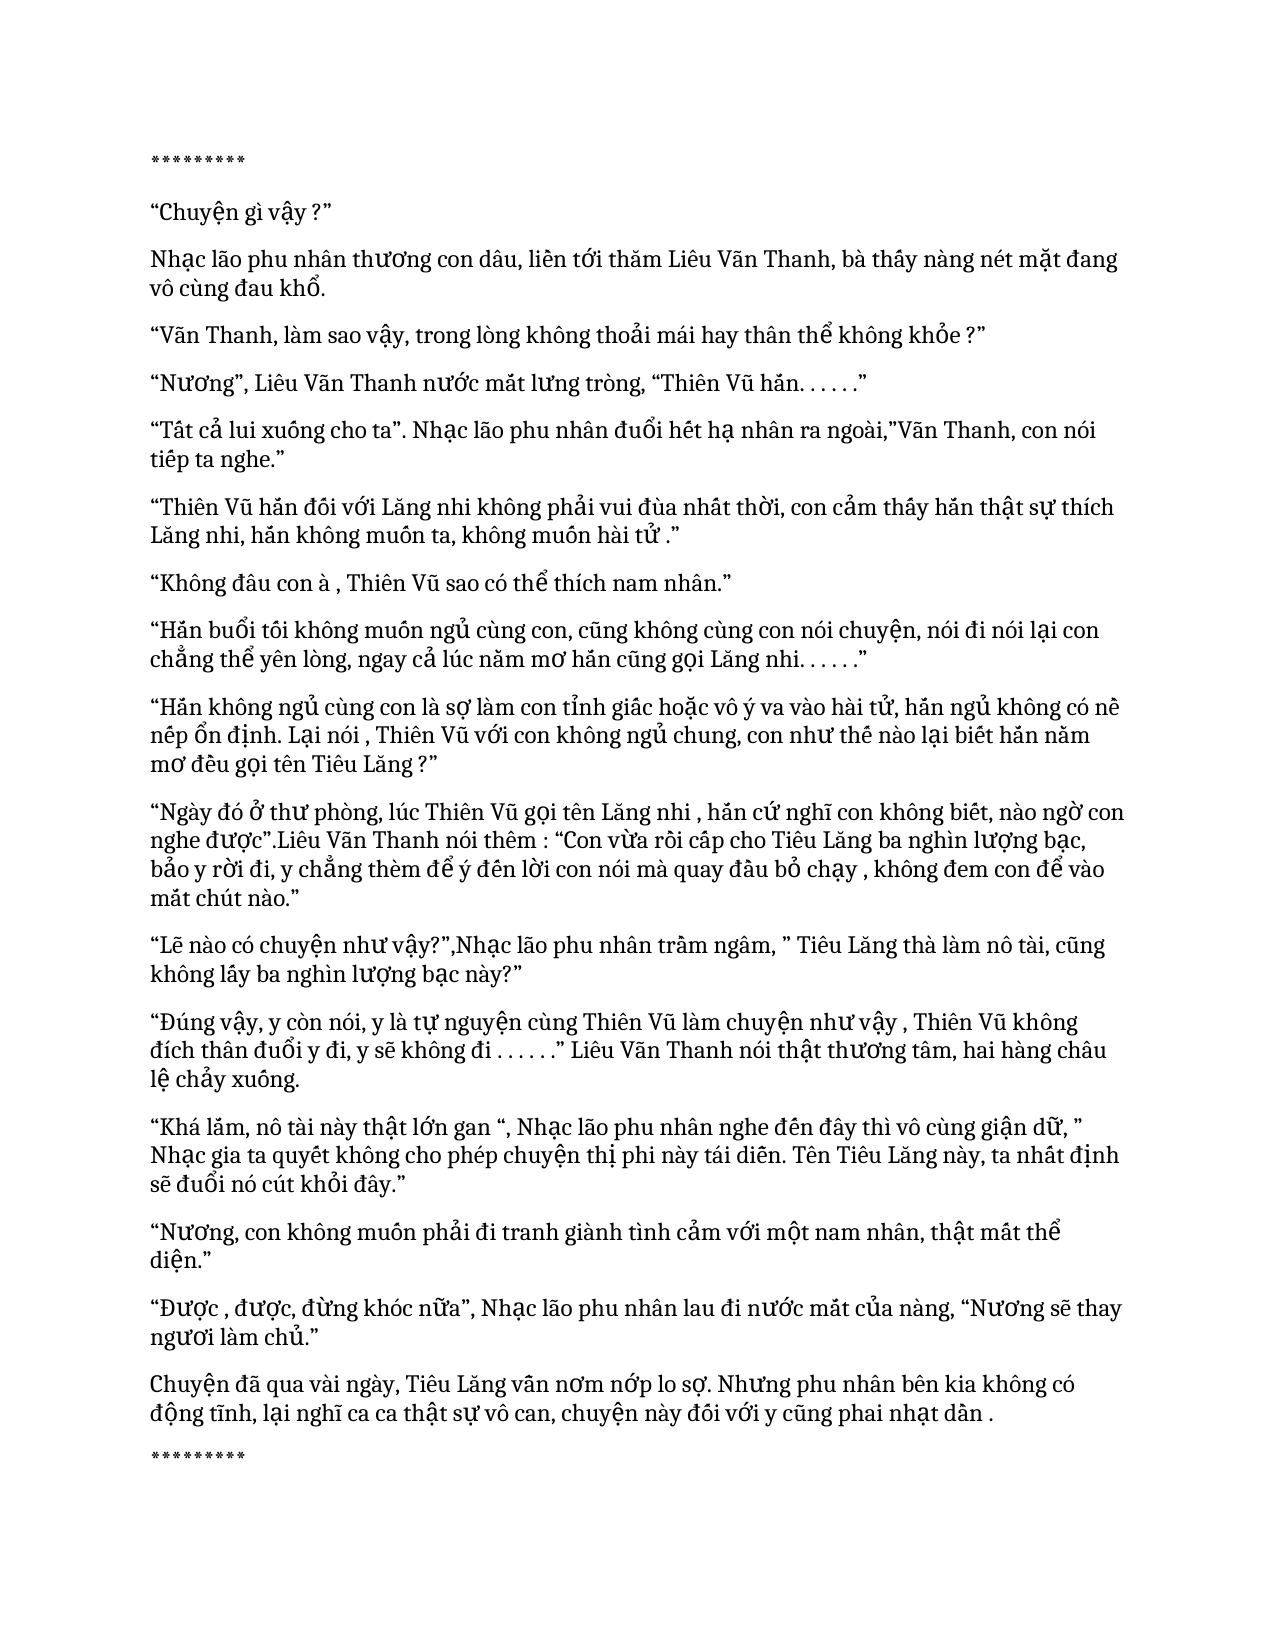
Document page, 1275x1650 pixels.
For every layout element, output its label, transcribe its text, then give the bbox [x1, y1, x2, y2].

text “Lẽ nào có chuyện như vậy?”,Nhạc lão phu nhân trầm ngâm, ” Tiêu Lăng thà làm nô tài, cũng không lấy ba nghìn lượng bạc này?” [150, 931, 1125, 989]
text Chuyện đã qua vài ngày, Tiêu Lăng vẫn nơm nớp lo sợ. Nhưng phu nhân bên kia không có động tĩnh, lại nghĩ ca ca thật sự vô can, chuyện này đối với y cũng phai nhạt dần . [150, 1370, 1125, 1427]
text “Nương, con không muốn phải đi tranh giành tình cảm với một nam nhân, thật mất thể diện.” [150, 1217, 1125, 1275]
text “Hắn buổi tối không muốn ngủ cùng con, cũng không cùng con nói chuyện, nói đi nói lại con chẳng thể yên lòng, ngay cả lúc nằm mơ hắn cũng gọi Lăng nhi. . . . . .” [150, 616, 1125, 674]
text “Không đâu con à , Thiên Vũ sao có thể thích nam nhân.” [150, 569, 1125, 597]
text “Tất cả lui xuống cho ta”. Nhạc lão phu nhân đuổi hết hạ nhân ra ngoài,”Vãn Thanh, con nói tiếp ta nghe.” [150, 416, 1125, 474]
text “Đúng vậy, y còn nói, y là tự nguyện cùng Thiên Vũ làm chuyện như vậy , Thiên Vũ không đích thân đuổi y đi, y sẽ không đi . . . . . .” Liêu Vãn Thanh nói thật thương tâm, hai hàng châu lệ chảy xuống. [150, 1007, 1125, 1094]
text “Vãn Thanh, làm sao vậy, trong lòng không thoải mái hay thân thể không khỏe ?” [150, 321, 1125, 350]
text “Khá lắm, nô tài này thật lớn gan “, Nhạc lão phu nhân nghe đến đây thì vô cùng giận dữ, ” Nhạc gia ta quyết không cho phép chuyện thị phi này tái diễn. Tên Tiêu Lăng này, ta nhất định sẽ đuổi nó cút khỏi đây.” [150, 1112, 1125, 1199]
text “Hắn không ngủ cùng con là sợ làm con tỉnh giấc hoặc vô ý va vào hài tử, hắn ngủ không có nề nếp ổn định. Lại nói , Thiên Vũ với con không ngủ chung, con như thế nào lại biết hắn nằm mơ đều gọi tên Tiêu Lăng ?” [150, 692, 1125, 779]
text “Chuyện gì vậy ?” [150, 197, 1125, 226]
text “Nương”, Liêu Vãn Thanh nước mắt lưng tròng, “Thiên Vũ hắn. . . . . .” [150, 369, 1125, 397]
text “Được , được, đừng khóc nữa”, Nhạc lão phu nhân lau đi nước mắt của nàng, “Nương sẽ thay ngươi làm chủ.” [150, 1294, 1125, 1351]
text ********* [150, 1446, 1125, 1475]
text “Ngày đó ở thư phòng, lúc Thiên Vũ gọi tên Lăng nhi , hắn cứ nghĩ con không biết, nào ngờ con nghe được”.Liêu Vãn Thanh nói thêm : “Con vừa rồi cấp cho Tiêu Lăng ba nghìn lượng bạc, bảo y rời đi, y chẳng thèm để ý đến lời con nói mà quay đầu bỏ chạy , không đem con để vào mắt chút nào.” [150, 797, 1125, 912]
text Nhạc lão phu nhân thương con dâu, liền tới thăm Liêu Vãn Thanh, bà thấy nàng nét mặt đang vô cùng đau khổ. [150, 245, 1125, 302]
text ********* [150, 150, 1125, 179]
text “Thiên Vũ hắn đối với Lăng nhi không phải vui đùa nhất thời, con cảm thấy hắn thật sự thích Lăng nhi, hắn không muốn ta, không muốn hài tử .” [150, 492, 1125, 550]
